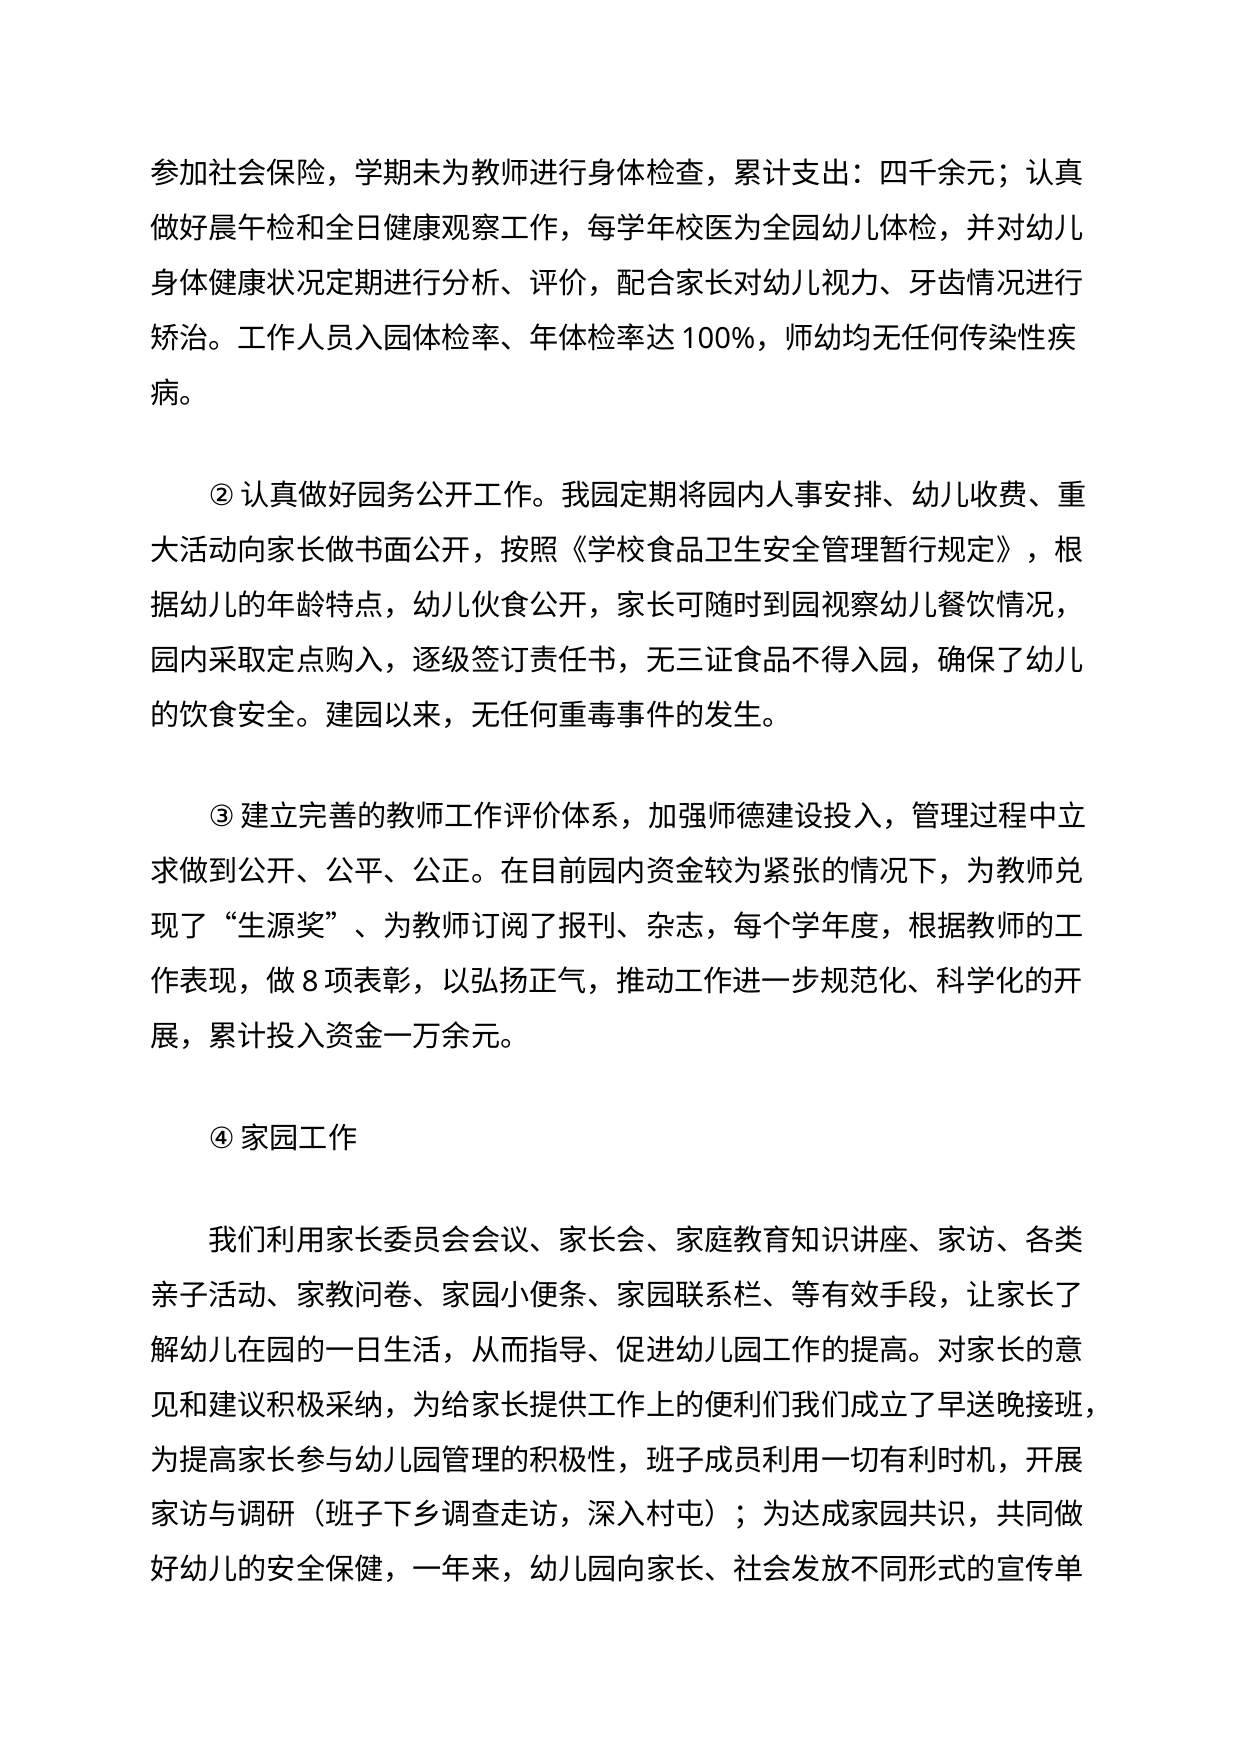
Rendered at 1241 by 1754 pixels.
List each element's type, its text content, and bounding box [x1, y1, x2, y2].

text ④家园工作 [150, 1114, 1090, 1157]
text ③建立完善的教师工作评价体系，加强师德建设投入，管理过程中立求做到公开、公平、公正。在目前园内资金较为紧张的情况下，为教师兑现了“生源奖”、为教师订阅了报刊、杂志，每个学年度，根据教师的工作表现，做8项表彰，以弘扬正气，推动工作进一步规范化、科学化的开展，累计投入资金一万余元。 [150, 793, 1090, 1055]
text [150, 150, 1090, 412]
text ②认真做好园务公开工作。我园定期将园内人事安排、幼儿收费、重大活动向家长做书面公开，按照《学校食品卫生安全管理暂行规定》，根据幼儿的年龄特点，幼儿伙食公开，家长可随时到园视察幼儿餐饮情况，园内采取定点购入，逐级签订责任书，无三证食品不得入园，确保了幼儿的饮食安全。建园以来，无任何重毒事件的发生。 [150, 471, 1090, 733]
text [150, 1216, 1090, 1588]
